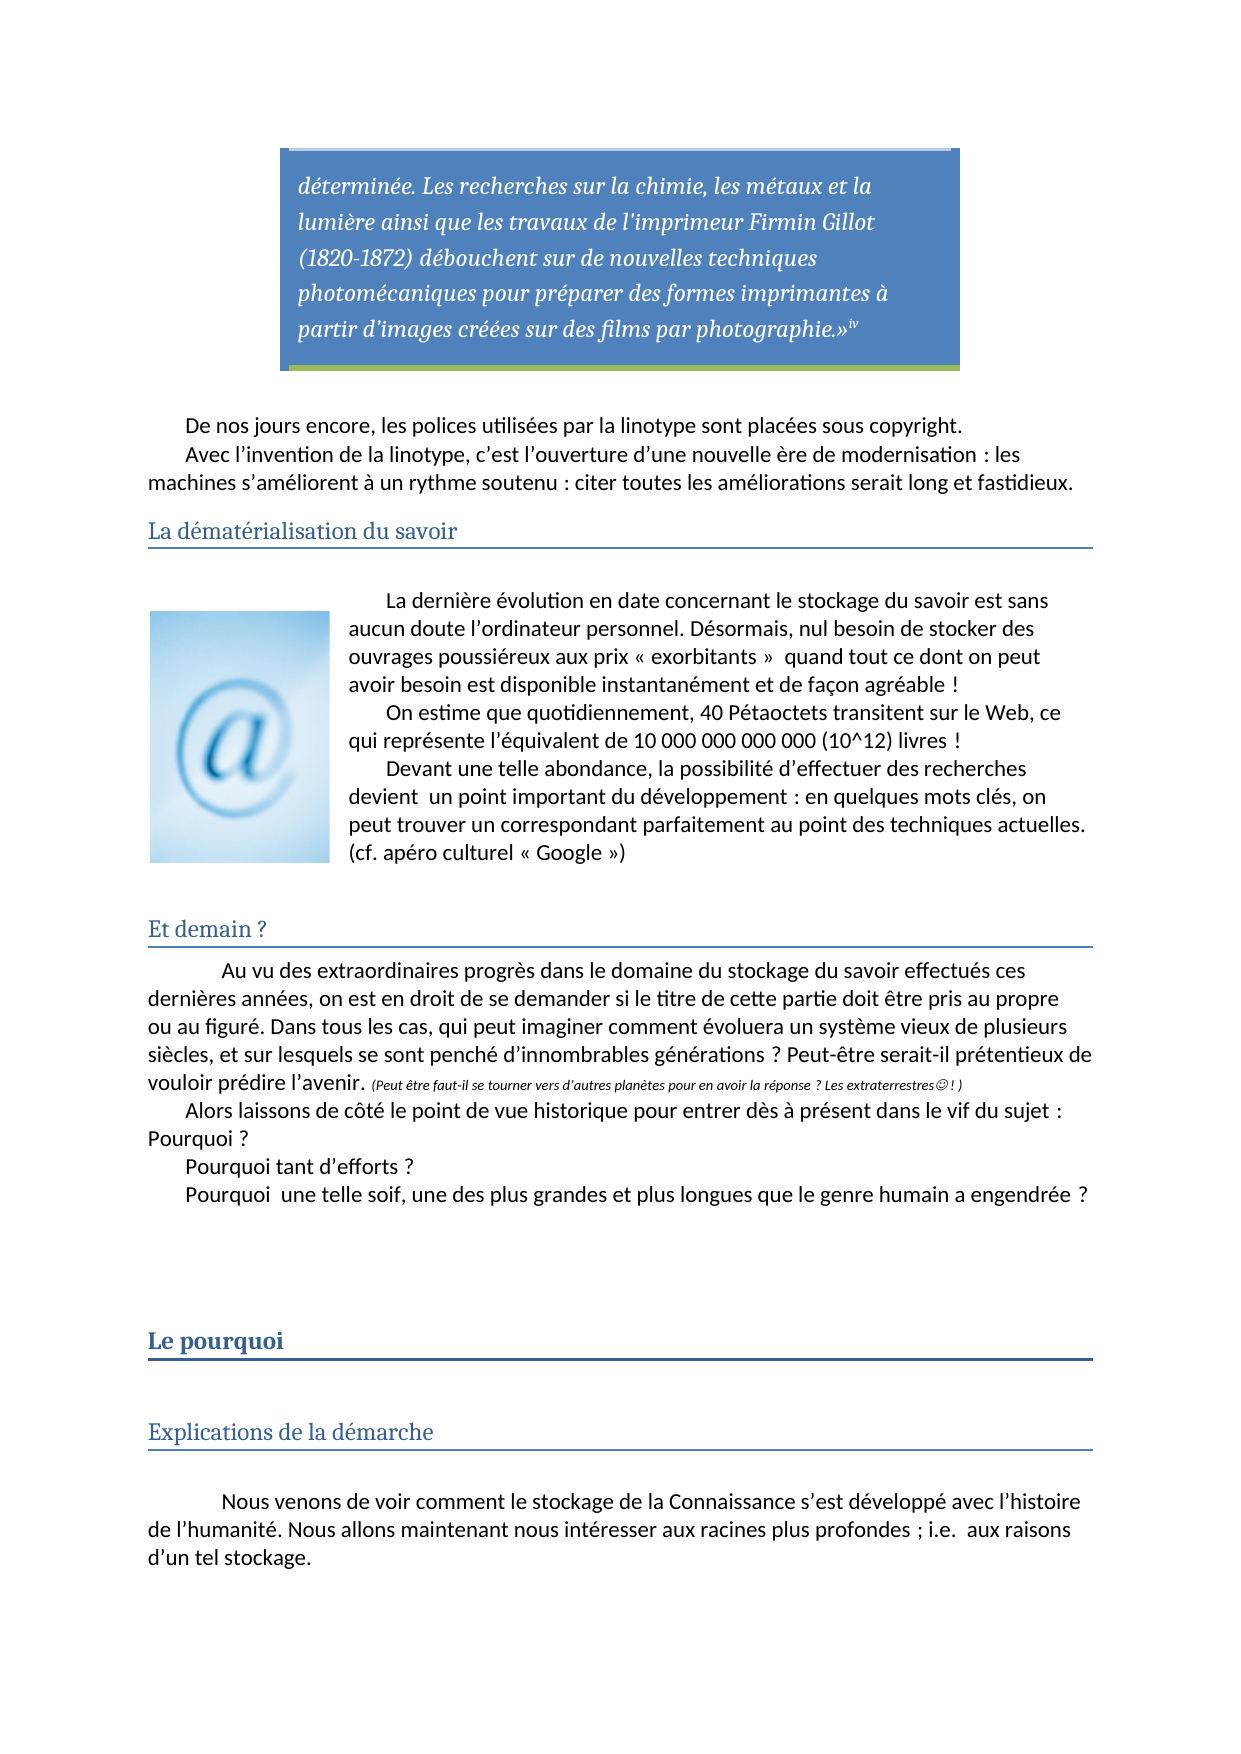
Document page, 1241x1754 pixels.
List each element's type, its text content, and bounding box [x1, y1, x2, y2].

subtitle Et demain ? [148, 915, 1093, 946]
subtitle La dématérialisation du savoir [148, 517, 1093, 547]
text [289, 151, 951, 365]
subtitle Explications de la démarche [148, 1418, 1093, 1449]
subtitle Le pourquoi [148, 1327, 1093, 1358]
text Nous venons de voir comment le stockage de la Connaissance s’est développé avec l’histoire de l’humanité. Nous allons maintenant nous intéresser aux racines plus profondes ; i.e. aux raisons d’un tel stockage. [148, 1487, 1093, 1571]
text Pourquoi tant d’efforts ? [148, 1152, 1093, 1180]
text Au vu des extraordinaires progrès dans le domaine du stockage du savoir effectués ces dernières années, on est en droit de se demander si le titre de cette partie doit être pris au propre ou au figuré. Dans tous les cas, qui peut imaginer comment évoluera un système vieux de plusieurs siècles, et sur lesquels se sont penché d’innombrables générations ? Peut-être serait-il prétentieux de vouloir prédire l’avenir. (Peut être faut-il se tourner vers d’autres planètes pour en avoir la réponse ? Les extraterrestres ! ) [148, 956, 1093, 1096]
picture [150, 611, 330, 863]
text De nos jours encore, les polices utilisées par la linotype sont placées sous copyright. [148, 412, 1093, 440]
text Avec l’invention de la linotype, c’est l’ouverture d’une nouvelle ère de modernisation : les machines s’améliorent à un rythme soutenu : citer toutes les améliorations serait long et fastidieux. [148, 440, 1093, 496]
text On estime que quotidiennement, 40 Pétaoctets transitent sur le Web, ce qui représente l’équivalent de 10 000 000 000 000 (10^12) livres ! [330, 698, 1093, 754]
text La dernière évolution en date concernant le stockage du savoir est sans aucun doute l’ordinateur personnel. Désormais, nul besoin de stocker des ouvrages poussiéreux aux prix « exorbitants » quand tout ce dont on peut avoir besoin est disponible instantanément et de façon agréable ! [148, 586, 1093, 698]
text Devant une telle abondance, la possibilité d’effectuer des recherches devient un point important du développement : en quelques mots clés, on peut trouver un correspondant parfaitement au point des techniques actuelles. (cf. apéro culturel « Google ») [148, 754, 1093, 866]
text Alors laissons de côté le point de vue historique pour entrer dès à présent dans le vif du sujet : Pourquoi ? [148, 1096, 1093, 1152]
text Pourquoi une telle soif, une des plus grandes et plus longues que le genre humain a engendrée ? [148, 1180, 1093, 1208]
